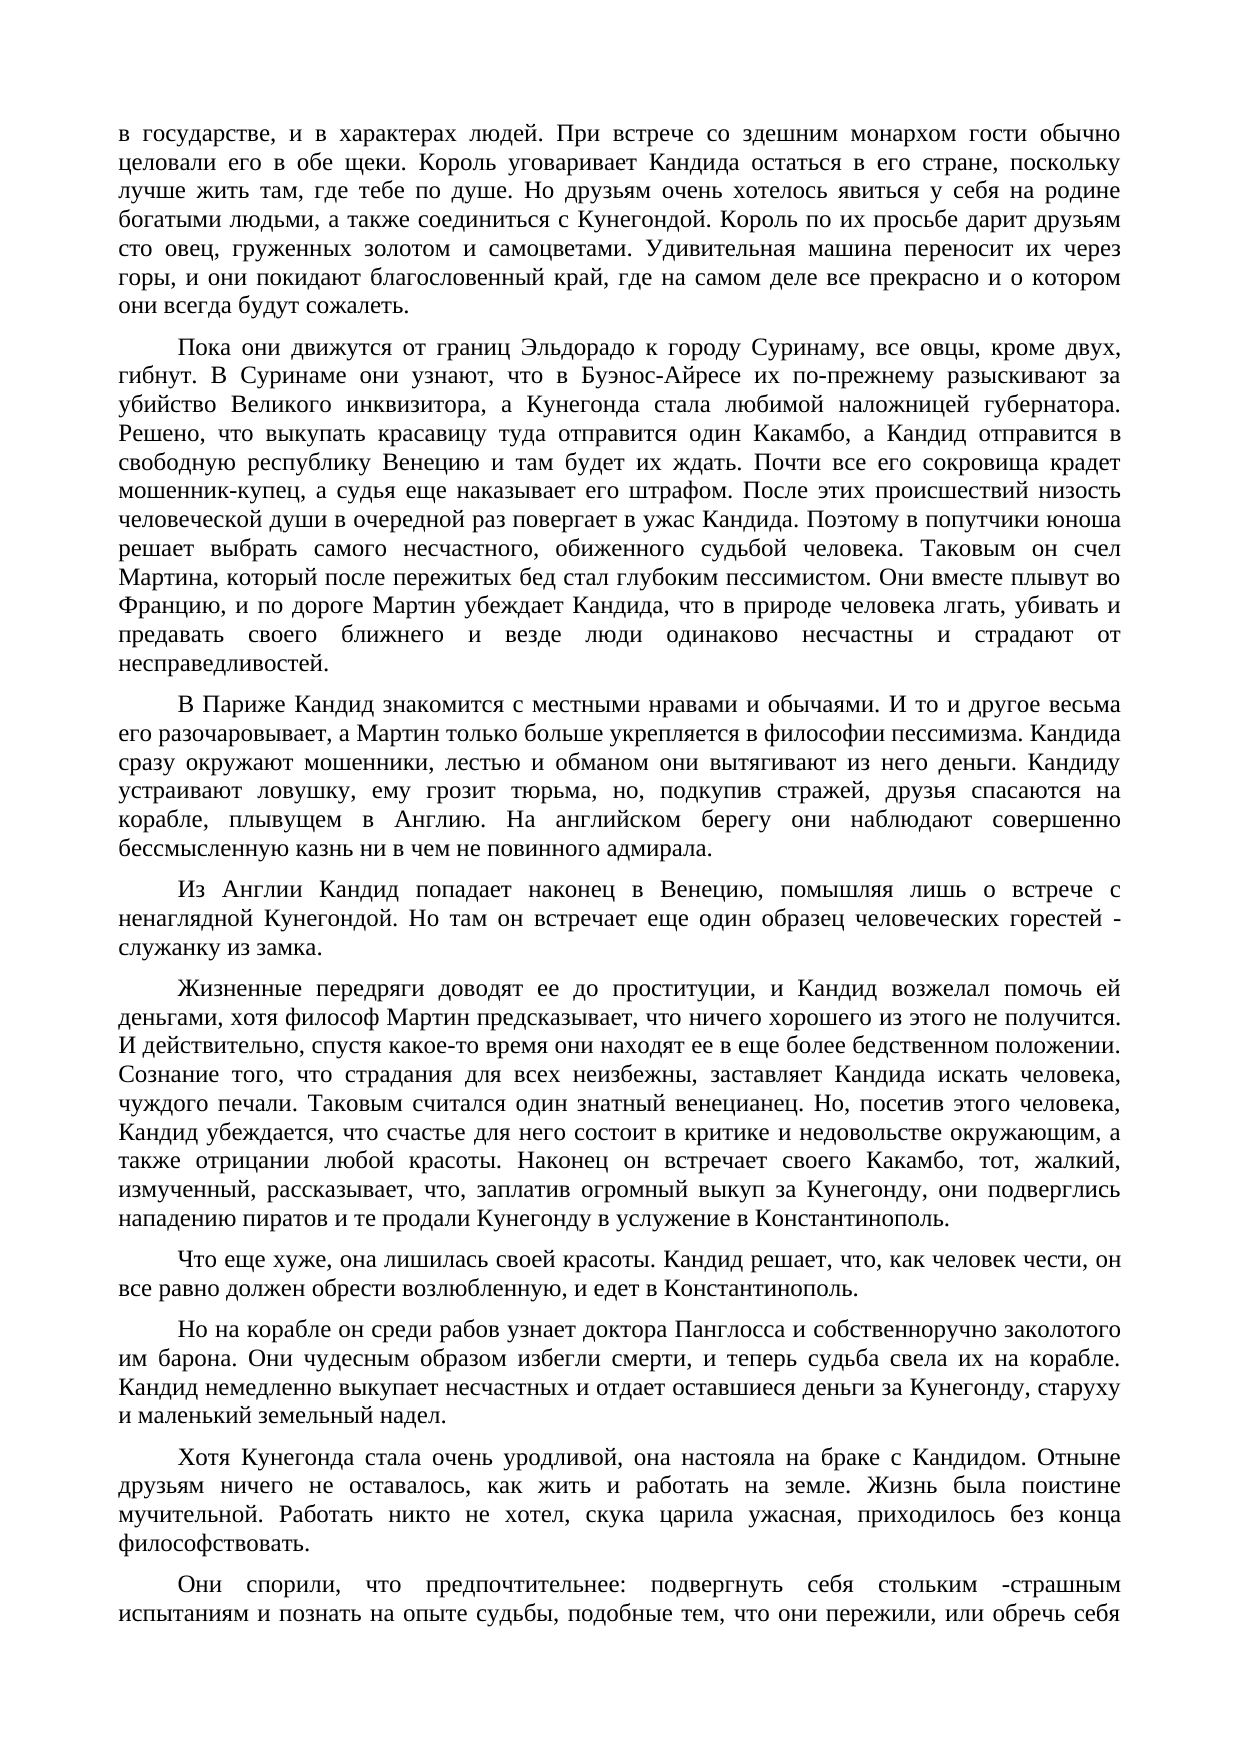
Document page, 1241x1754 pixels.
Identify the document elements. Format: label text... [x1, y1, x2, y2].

text Жизненные передряги доводят ее до проституции, и Кандид возжелал помочь ей деньгами, хотя философ Мартин предсказывает, что ничего хорошего из этого не получится. И действительно, спустя какое-то время они находят ее в еще более бедственном положении. Сознание того, что страдания для всех неизбежны, заставляет Кандида искать человека, чуждого печали. Таковым считался один знатный венецианец. Но, посетив этого человека, Кандид убеждается, что счастье для него состоит в критике и недовольстве окружающим, а также отрицании любой красоты. Наконец он встречает своего Какамбо, тот, жалкий, измученный, рассказывает, что, заплатив огромный выкуп за Кунегонду, они подверглись нападению пиратов и те продали Кунегонду в услужение в Константинополь. [118, 973, 1122, 1232]
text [118, 1569, 1122, 1627]
text В Париже Кандид знакомится с местными нравами и обычаями. И то и другое весьма его разочаровывает, а Мартин только больше укрепляется в философии пессимизма. Кандида сразу окружают мошенники, лестью и обманом они вытягивают из него деньги. Кандиду устраивают ловушку, ему грозит тюрьма, но, подкупив стражей, друзья спасаются на корабле, плывущем в Англию. На английском берегу они наблюдают совершенно бессмысленную казнь ни в чем не повинного адмирала. [118, 689, 1122, 862]
text Хотя Кунегонда стала очень уродливой, она настояла на браке с Кандидом. Отныне друзьям ничего не оставалось, как жить и работать на земле. Жизнь была поистине мучительной. Работать никто не хотел, скука царила ужасная, приходилось без конца философствовать. [118, 1442, 1122, 1557]
text Пока они движутся от границ Эльдорадо к городу Суринаму, все овцы, кроме двух, гибнут. В Суринаме они узнают, что в Буэнос-Айресе их по-прежнему разыскивают за убийство Великого инквизитора, а Кунегонда стала любимой наложницей губернатора. Решено, что выкупать красавицу туда отправится один Какамбо, а Кандид отправится в свободную республику Венецию и там будет их ждать. Почти все его сокровища крадет мошенник-купец, а судья еще наказывает его штрафом. После этих происшествий низость человеческой души в очередной раз повергает в ужас Кандида. Поэтому в попутчики юноша решает выбрать самого несчастного, обиженного судьбой человека. Таковым он счел Мартина, который после пережитых бед стал глубоким пессимистом. Они вместе плывут во Францию, и по дороге Мартин убеждает Кандида, что в природе человека лгать, убивать и предавать своего ближнего и везде люди одинаково несчастны и страдают от несправедливостей. [118, 332, 1122, 677]
text Из Англии Кандид попадает наконец в Венецию, помышляя лишь о встрече с ненаглядной Кунегондой. Но там он встречает еще один образец человеческих горестей - служанку из замка. [118, 874, 1122, 961]
text Но на корабле он среди рабов узнает доктора Панглосса и собственноручно заколотого им барона. Они чудесным образом избегли смерти, и теперь судьба свела их на корабле. Кандид немедленно выкупает несчастных и отдает оставшиеся деньги за Кунегонду, старуху и маленький земельный надел. [118, 1314, 1122, 1429]
text Что еще хуже, она лишилась своей красоты. Кандид решает, что, как человек чести, он все равно должен обрести возлюбленную, и едет в Константинополь. [118, 1244, 1122, 1302]
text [118, 118, 1122, 319]
